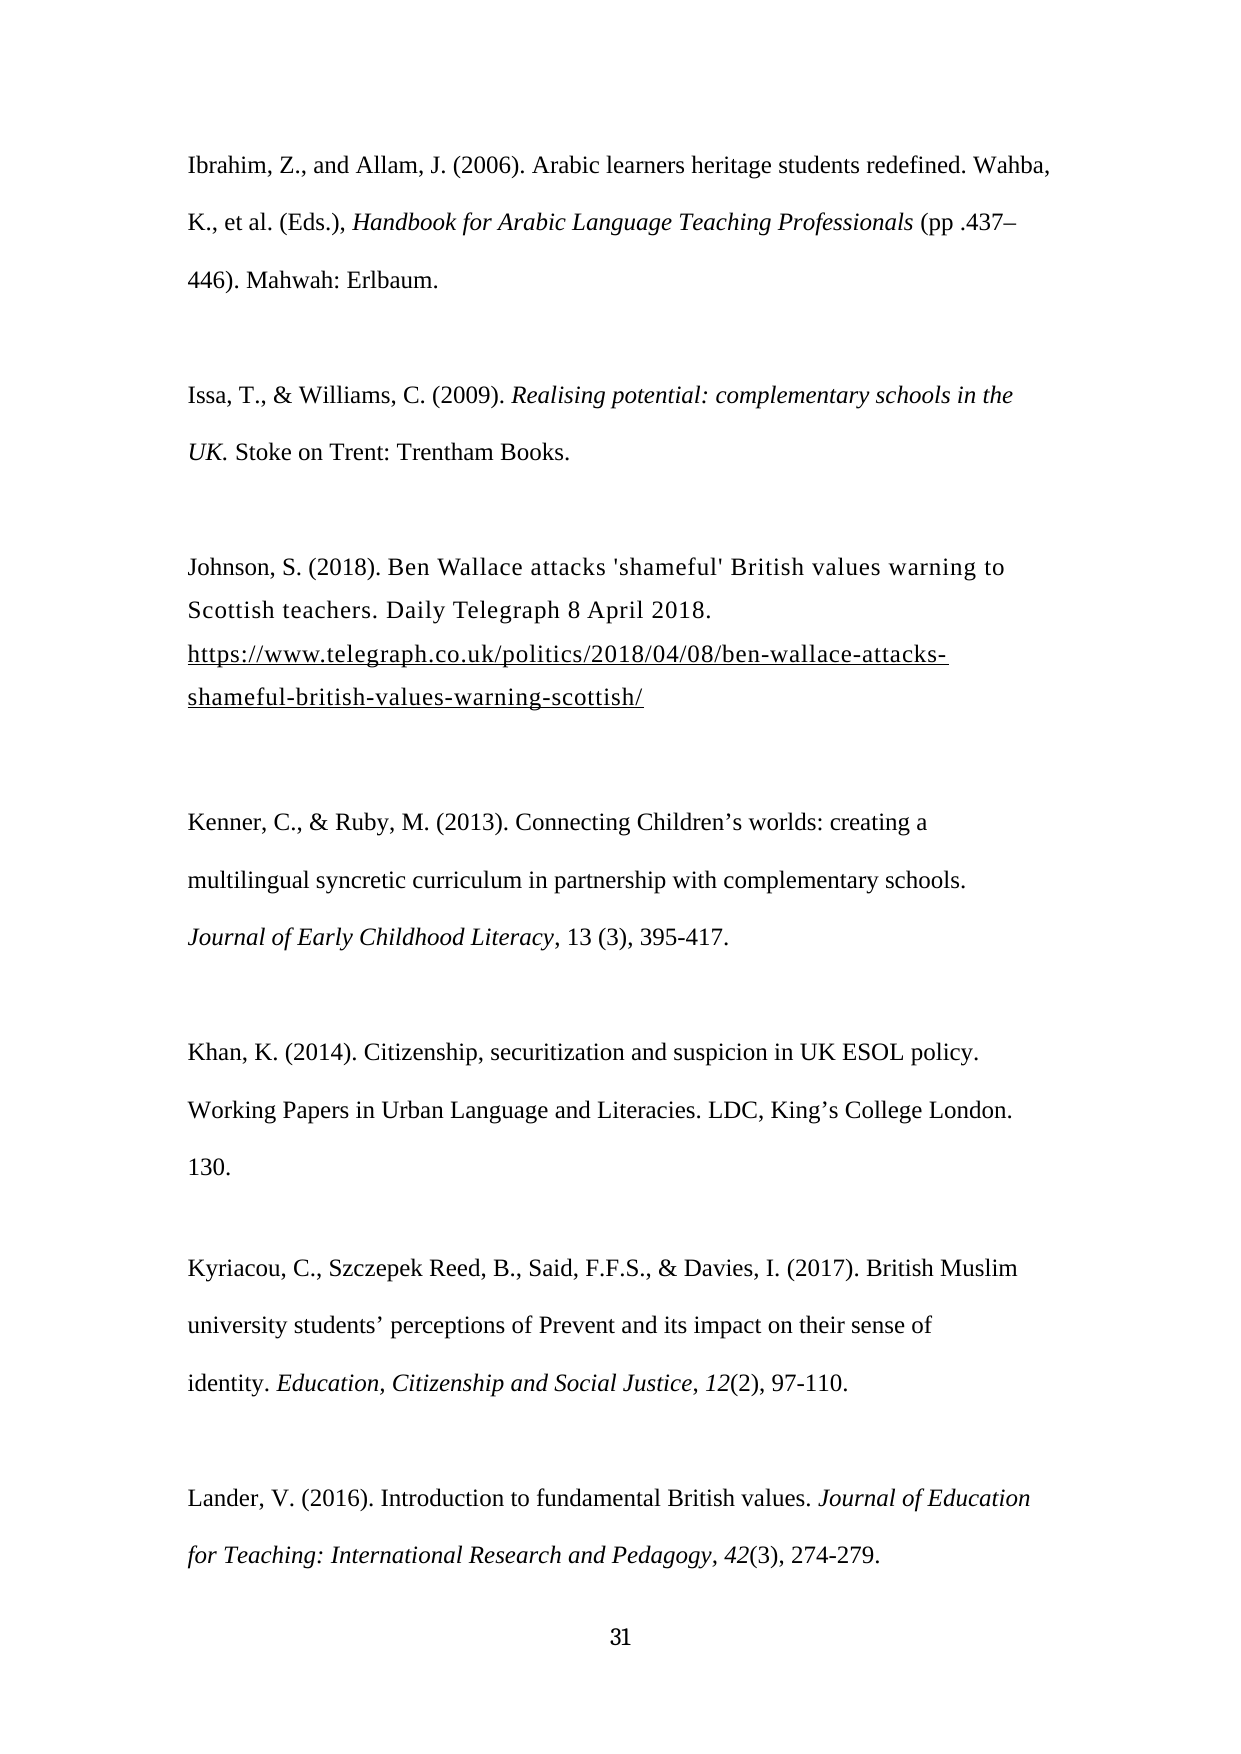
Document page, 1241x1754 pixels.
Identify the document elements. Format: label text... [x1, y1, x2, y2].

text Khan, K. (2014). Citizenship, securitization and suspicion in UK ESOL policy. Working Papers in Urban Language and Literacies. LDC, King’s College London. 130. [187, 1037, 1053, 1181]
text Lander, V. (2016). Introduction to fundamental British values. Journal of Education for Teaching: International Research and Pedagogy, 42(3), 274-279. [187, 1483, 1053, 1569]
text Ibrahim, Z., and Allam, J. (2006). Arabic learners heritage students redefined. Wahba, K., et al. (Eds.), Handbook for Arabic Language Teaching Professionals (pp .437–446). Mahwah: Erlbaum. [187, 150, 1053, 294]
text Kyriacou, C., Szczepek Reed, B., Said, F.F.S., & Davies, I. (2017). British Muslim university students’ perceptions of Prevent and its impact on their sense of identity. Education, Citizenship and Social Justice, 12(2), 97-110. [187, 1253, 1053, 1397]
text Kenner, C., & Ruby, M. (2013). Connecting Children’s worlds: creating a multilingual syncretic curriculum in partnership with complementary schools. Journal of Early Childhood Literacy, 13 (3), 395-417. [187, 807, 1053, 951]
text Issa, T., & Williams, C. (2009). Realising potential: complementary schools in the UK. Stoke on Trent: Trentham Books. [187, 380, 1053, 466]
text Johnson, S. (2018). Ben Wallace attacks 'shameful' British values warning to Scottish teachers. Daily Telegraph 8 April 2018. https://www.telegraph.co.uk/politics/2018/04/08/ben-wallace-attacks-shameful-british-values-warning-scottish/ [187, 552, 1053, 711]
